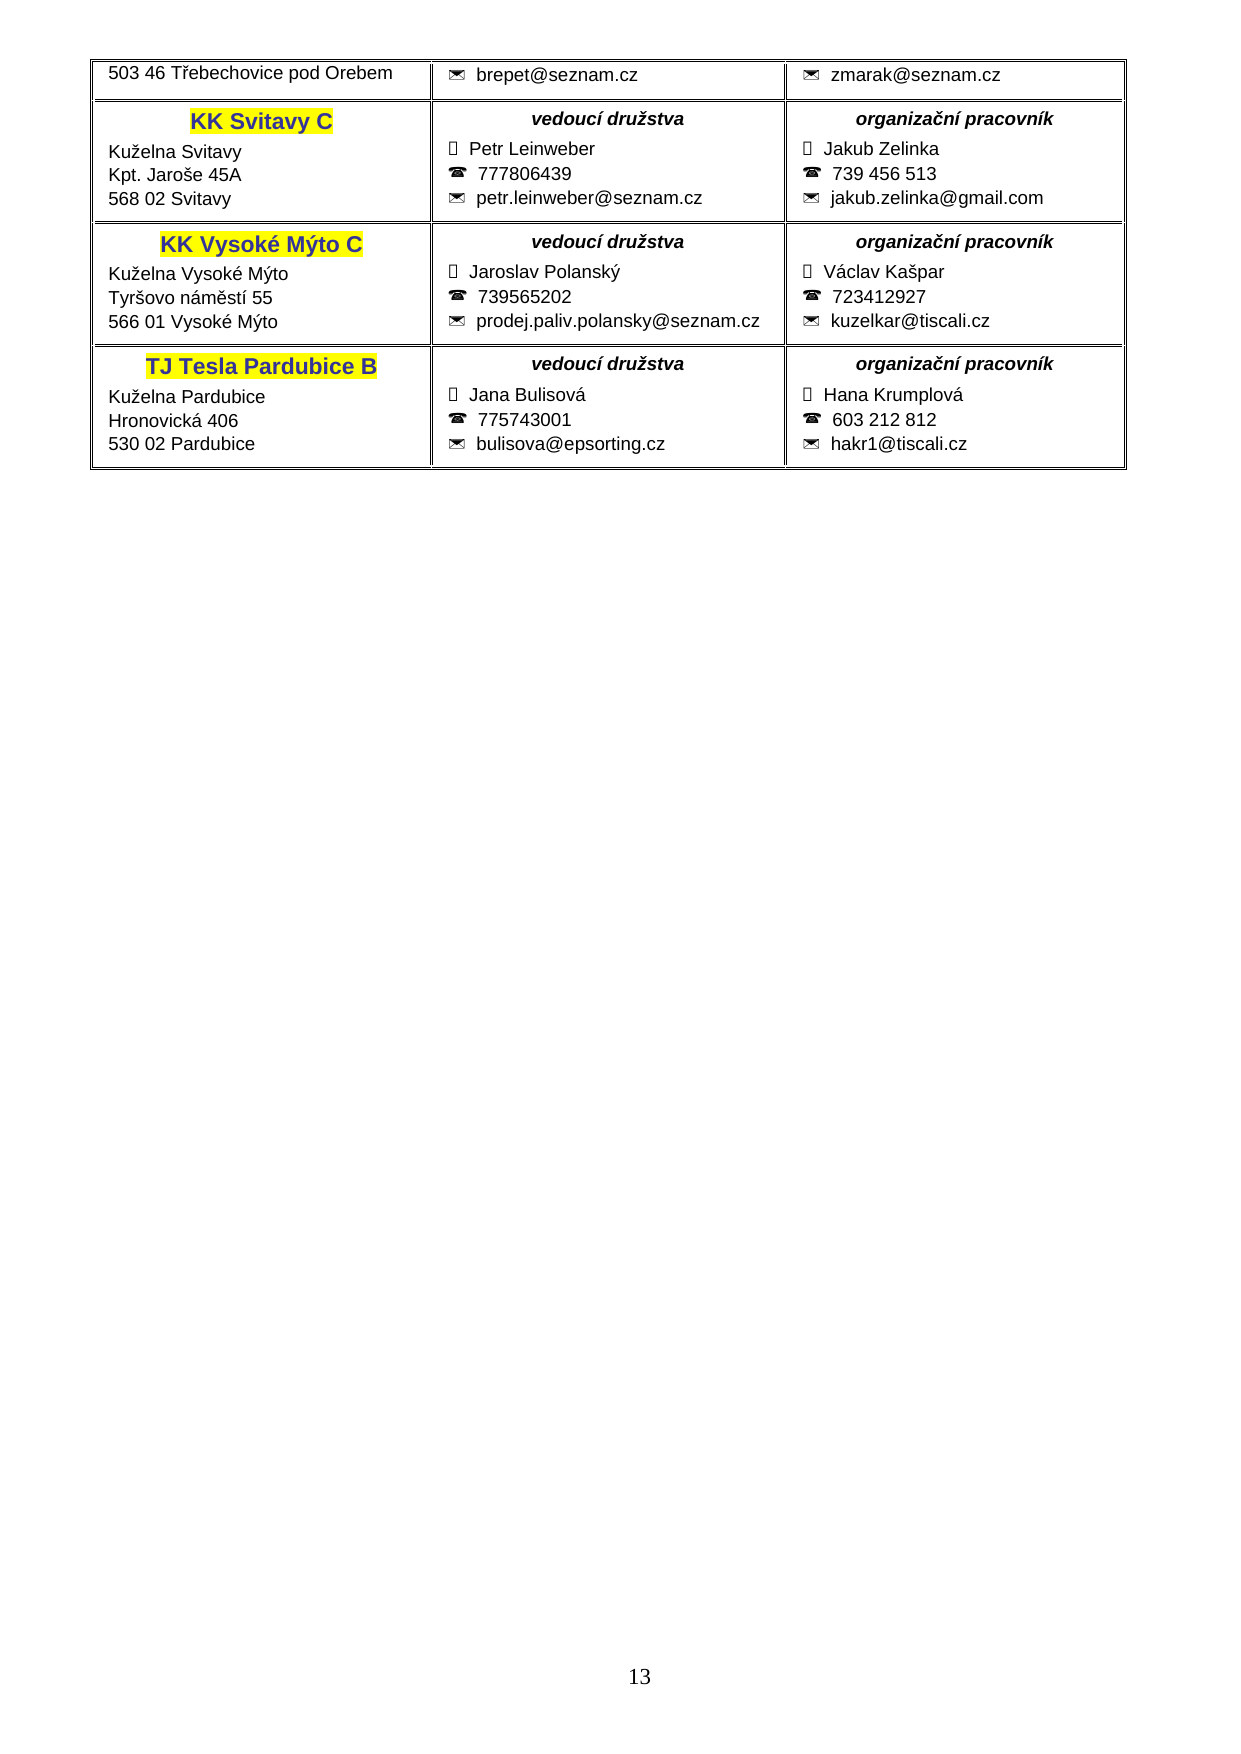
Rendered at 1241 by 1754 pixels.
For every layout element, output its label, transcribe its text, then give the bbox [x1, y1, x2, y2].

table_cell organizační pracovník 👤 Václav Kašpar 723412927 kuzelkar@tiscali.cz [786, 221, 1125, 344]
table_cell vedoucí družstva 👤 Petr Leinweber 777806439 petr.leinweber@seznam.cz [433, 102, 784, 221]
table_cell KK Svitavy C Kuželna Svitavy Kpt. Jaroše 45A 568 02 Svitavy [93, 99, 430, 221]
table_cell vedoucí družstva 👤 Jaroslav Polanský 739565202 prodej.paliv.polansky@seznam.cz [433, 224, 784, 344]
table_cell organizační pracovník 👤 Jakub Zelinka 739 456 513 jakub.zelinka@gmail.com [787, 99, 1124, 221]
table_cell vedoucí družstva 👤 Jana Bulisová 775743001 bulisova@epsorting.cz [431, 344, 786, 467]
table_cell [93, 62, 431, 98]
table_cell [786, 62, 1124, 98]
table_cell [431, 60, 786, 98]
table_cell KK Vysoké Mýto C Kuželna Vysoké Mýto Tyršovo náměstí 55 566 01 Vysoké Mýto [92, 221, 431, 344]
table_cell TJ Tesla Pardubice B Kuželna Pardubice Hronovická 406 530 02 Pardubice [92, 344, 431, 467]
table_cell organizační pracovník 👤 Hana Krumplová 603 212 812 hakr1@tiscali.cz [786, 344, 1125, 467]
